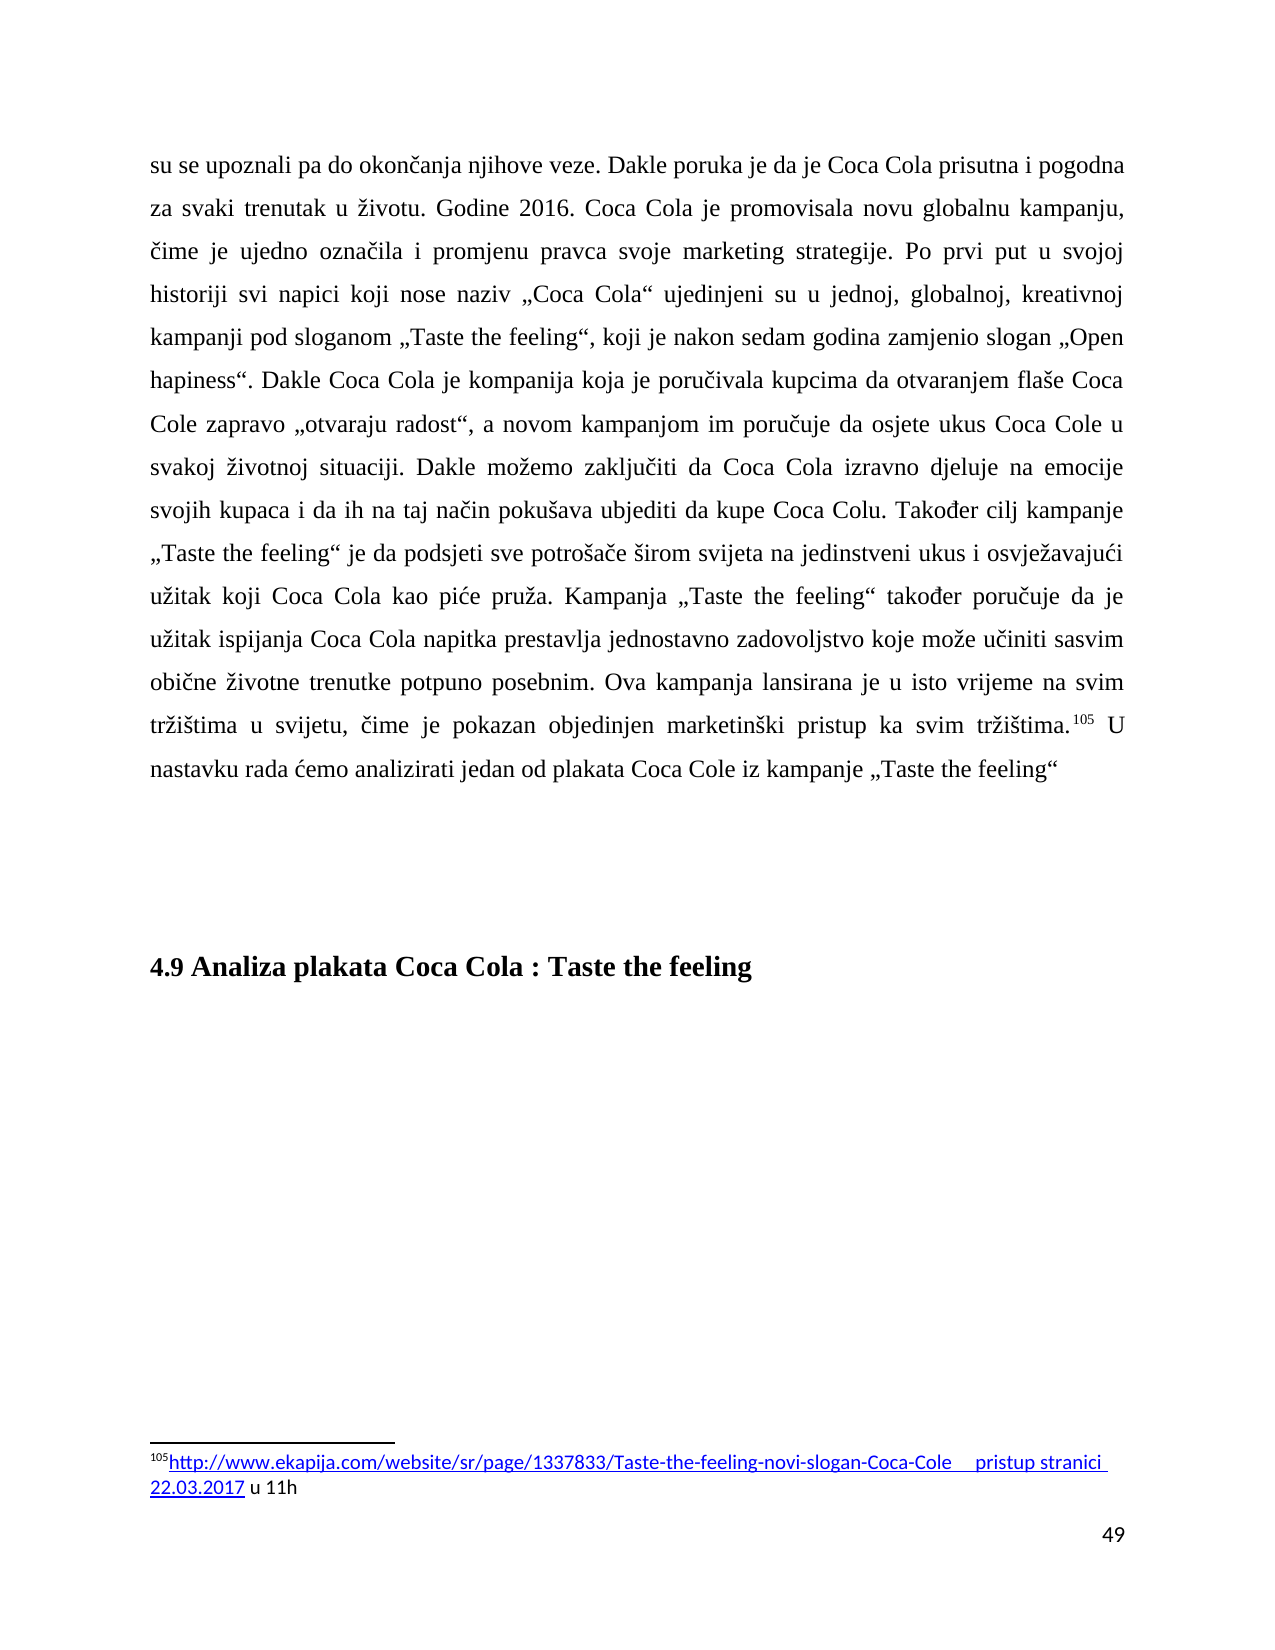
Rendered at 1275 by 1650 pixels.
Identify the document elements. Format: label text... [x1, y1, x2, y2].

text 4.9 Analiza plakata Coca Cola : Taste the feeling [150, 949, 1125, 983]
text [150, 150, 1125, 782]
